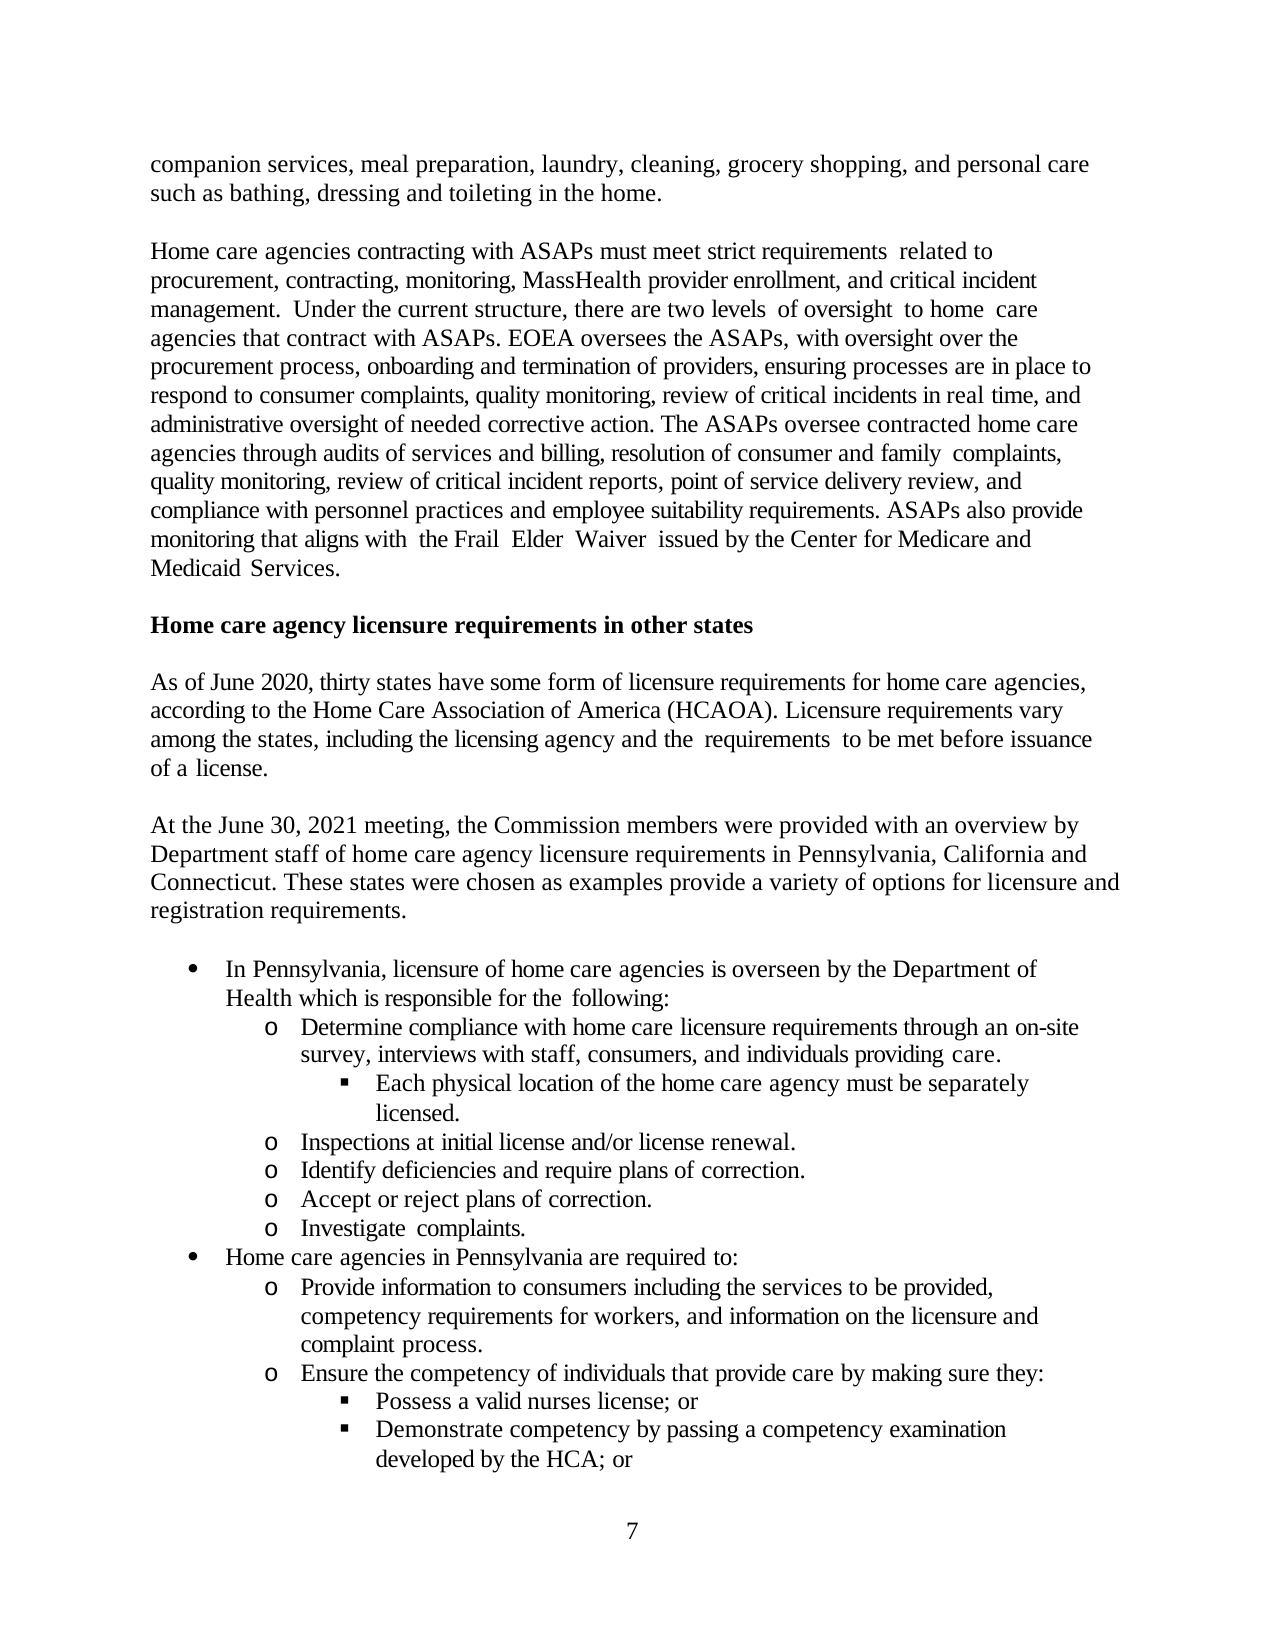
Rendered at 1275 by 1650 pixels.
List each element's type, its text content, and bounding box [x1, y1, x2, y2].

text Home care agencies contracting with ASAPs must meet strict requirements related to procurement, contracting, monitoring, MassHealth provider enrollment, and critical incident management. Under the current structure, there are two levels of oversight to home care agencies that contract with ASAPs. EOEA oversees the ASAPs, with oversight over the procurement process, onboarding and termination of providers, ensuring processes are in place to respond to consumer complaints, quality monitoring, review of critical incidents in real time, and administrative oversight of needed corrective action. The ASAPs oversee contracted home care agencies through audits of services and billing, resolution of consumer and family complaints, quality monitoring, review of critical incident reports, point of service delivery review, and compliance with personnel practices and employee suitability requirements. ASAPs also provide monitoring that aligns with the Frail Elder Waiver issued by the Center for Medicare and Medicaid Services. [150, 236, 1101, 581]
list Provide information to consumers including the services to be provided, competency requirements for workers, and information on the licensure and complaint process. [264, 1271, 1060, 1358]
list Inspections at initial license and/or license renewal. [263, 1128, 1273, 1155]
text companion services, meal preparation, laundry, cleaning, grocery shopping, and personal care such as bathing, dressing and toileting in the home. [150, 150, 1092, 207]
list Ensure the competency of individuals that provide care by making sure they: [263, 1358, 1273, 1387]
list Possess a valid nurses license; or [339, 1387, 1273, 1414]
list Accept or reject plans of correction. [263, 1184, 1273, 1213]
list In Pennsylvania, licensure of home care agencies is overseen by the Department of Health which is responsible for the following: [188, 955, 1053, 1012]
list Identify deficiencies and require plans of correction. [263, 1155, 1273, 1184]
text At the June 30, 2021 meeting, the Commission members were provided with an overview by Department staff of home care agency licensure requirements in Pennsylvania, California and Connecticut. These states were chosen as examples provide a variety of options for licensure and registration requirements. [150, 811, 1122, 924]
text As of June 2020, thirty states have some form of licensure requirements for home care agencies, according to the Home Care Association of America (HCAOA). Licensure requirements vary among the states, including the licensing agency and the requirements to be met before issuance of a license. [150, 667, 1101, 782]
list Demonstrate competency by passing a competency examination developed by the HCA; or [339, 1414, 1011, 1473]
list Determine compliance with home care licensure requirements through an on-site survey, interviews with staff, consumers, and individuals providing care. [264, 1013, 1106, 1068]
text Home care agency licensure requirements in other states [150, 610, 1273, 639]
list Each physical location of the home care agency must be separately licensed. [339, 1068, 1044, 1126]
list Investigate complaints. [263, 1213, 1273, 1242]
list Home care agencies in Pennsylvania are required to: [188, 1242, 1273, 1271]
